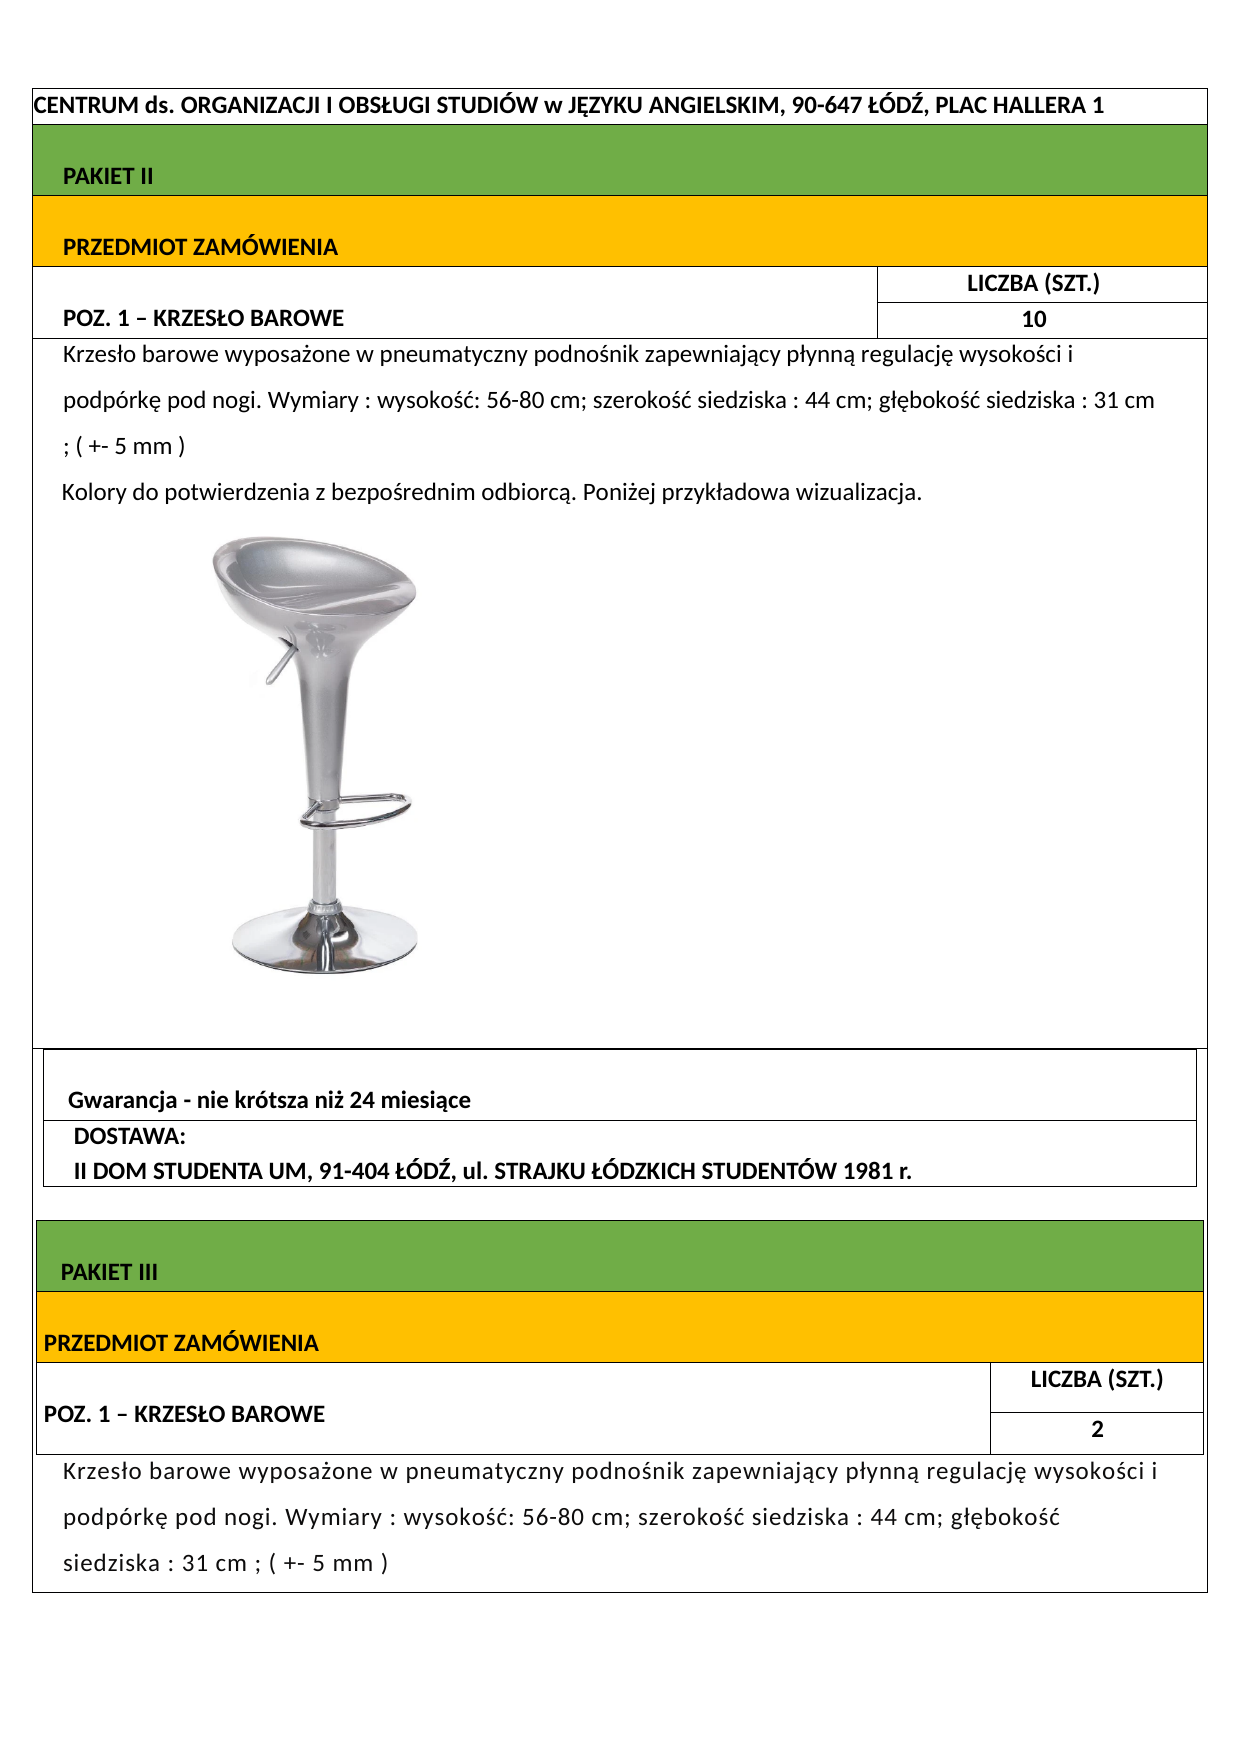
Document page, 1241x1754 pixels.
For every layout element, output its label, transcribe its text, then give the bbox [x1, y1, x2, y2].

table_cell LICZBA (SZT.) [878, 267, 1207, 302]
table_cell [33, 1049, 1207, 1592]
picture [83, 521, 553, 991]
table_cell POZ. 1 – KRZESŁO BAROWE [33, 267, 877, 337]
table_cell PAKIET II [33, 125, 1207, 195]
table_cell PRZEDMIOT ZAMÓWIENIA [33, 196, 1207, 266]
table_cell 10 [878, 303, 1207, 337]
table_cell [33, 89, 1207, 124]
